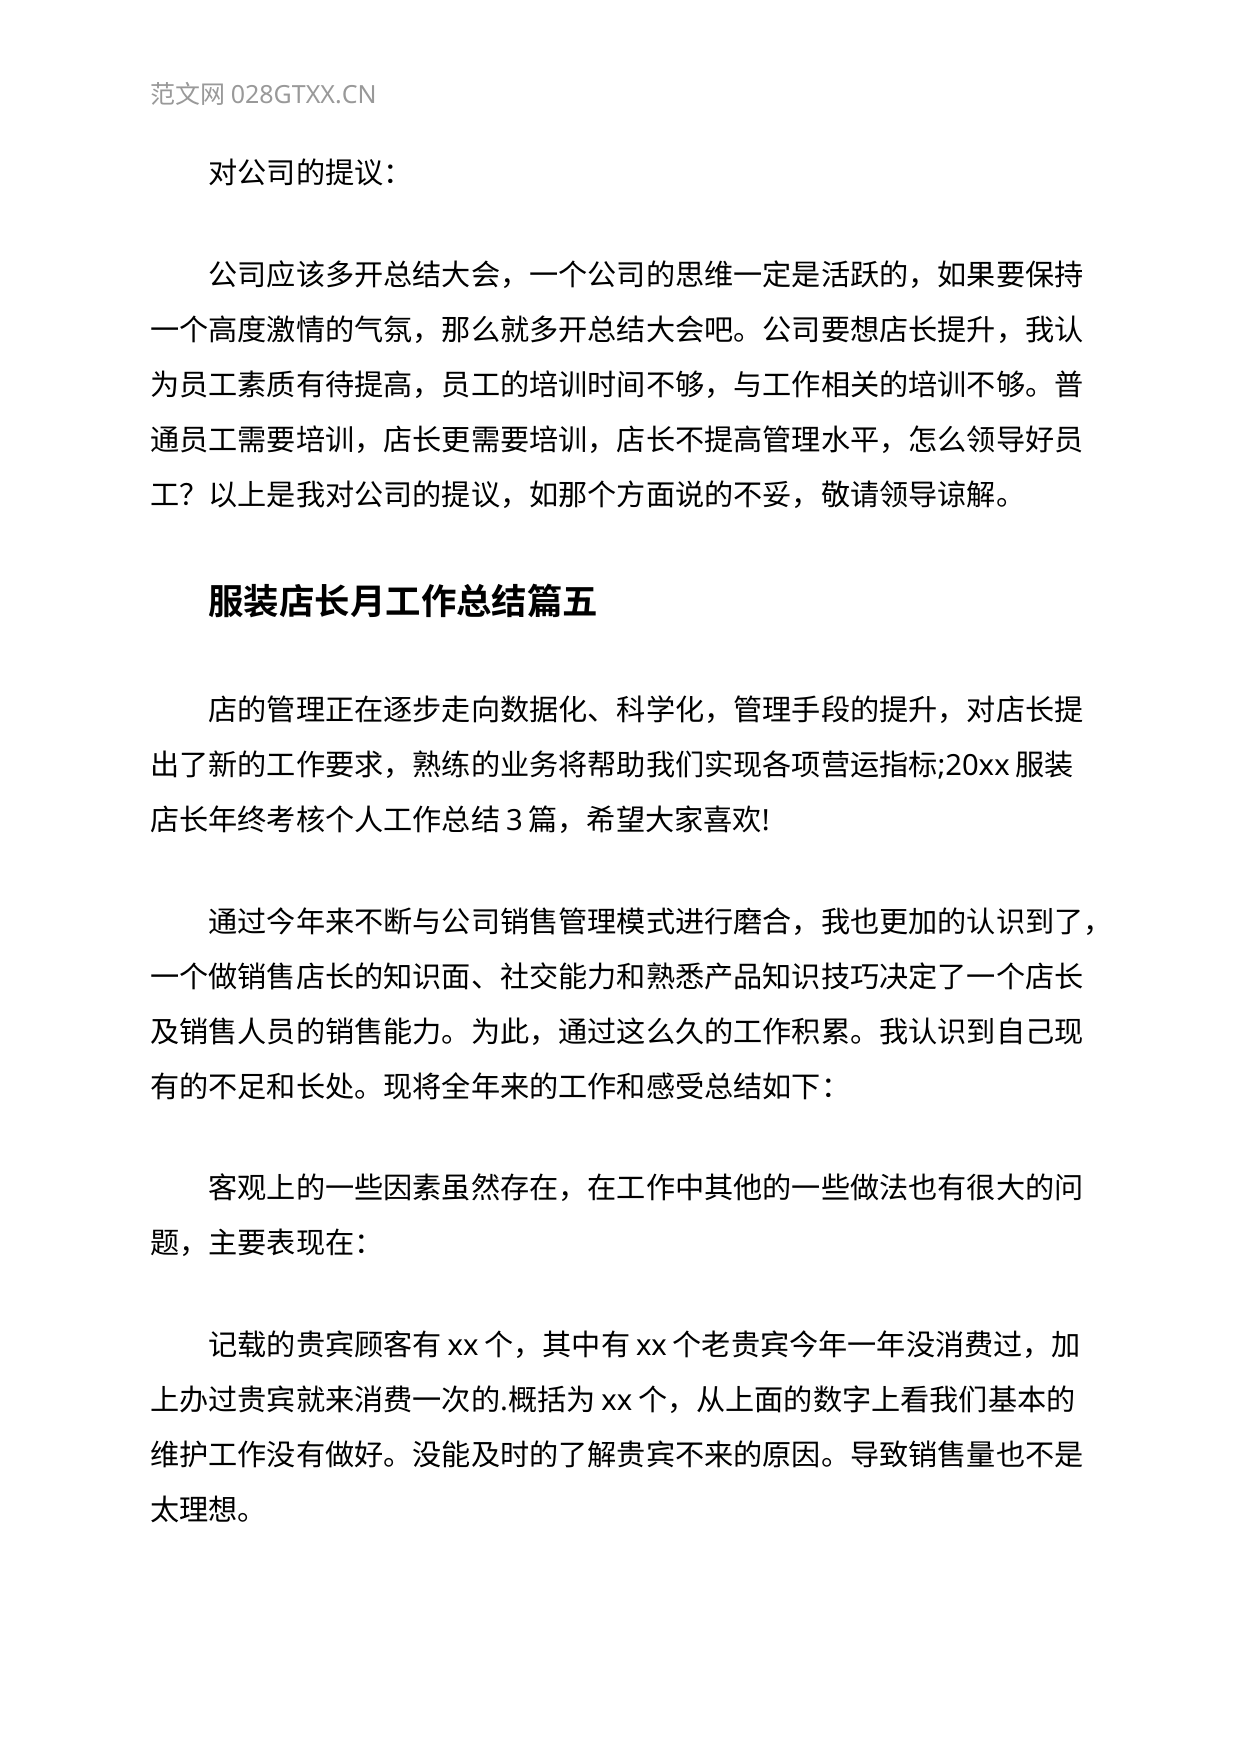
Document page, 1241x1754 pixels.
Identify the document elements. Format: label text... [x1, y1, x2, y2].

text 记载的贵宾顾客有xx个，其中有xx个老贵宾今年一年没消费过，加上办过贵宾就来消费一次的.概括为xx个，从上面的数字上看我们基本的维护工作没有做好。没能及时的了解贵宾不来的原因。导致销售量也不是太理想。 [150, 1322, 1090, 1529]
text 店的管理正在逐步走向数据化、科学化，管理手段的提升，对店长提出了新的工作要求，熟练的业务将帮助我们实现各项营运指标;20xx服装店长年终考核个人工作总结3篇，希望大家喜欢! [150, 687, 1090, 839]
text 通过今年来不断与公司销售管理模式进行磨合，我也更加的认识到了，一个做销售店长的知识面、社交能力和熟悉产品知识技巧决定了一个店长及销售人员的销售能力。为此，通过这么久的工作积累。我认识到自己现有的不足和长处。现将全年来的工作和感受总结如下： [150, 898, 1090, 1105]
text 对公司的提议： [150, 150, 1090, 192]
text 客观上的一些因素虽然存在，在工作中其他的一些做法也有很大的问题，主要表现在： [150, 1165, 1090, 1262]
text 服装店长月工作总结篇五 [150, 573, 1090, 624]
text 公司应该多开总结大会，一个公司的思维一定是活跃的，如果要保持一个高度激情的气氛，那么就多开总结大会吧。公司要想店长提升，我认为员工素质有待提高，员工的培训时间不够，与工作相关的培训不够。普通员工需要培训，店长更需要培训，店长不提高管理水平，怎么领导好员工？以上是我对公司的提议，如那个方面说的不妥，敬请领导谅解。 [150, 252, 1090, 514]
